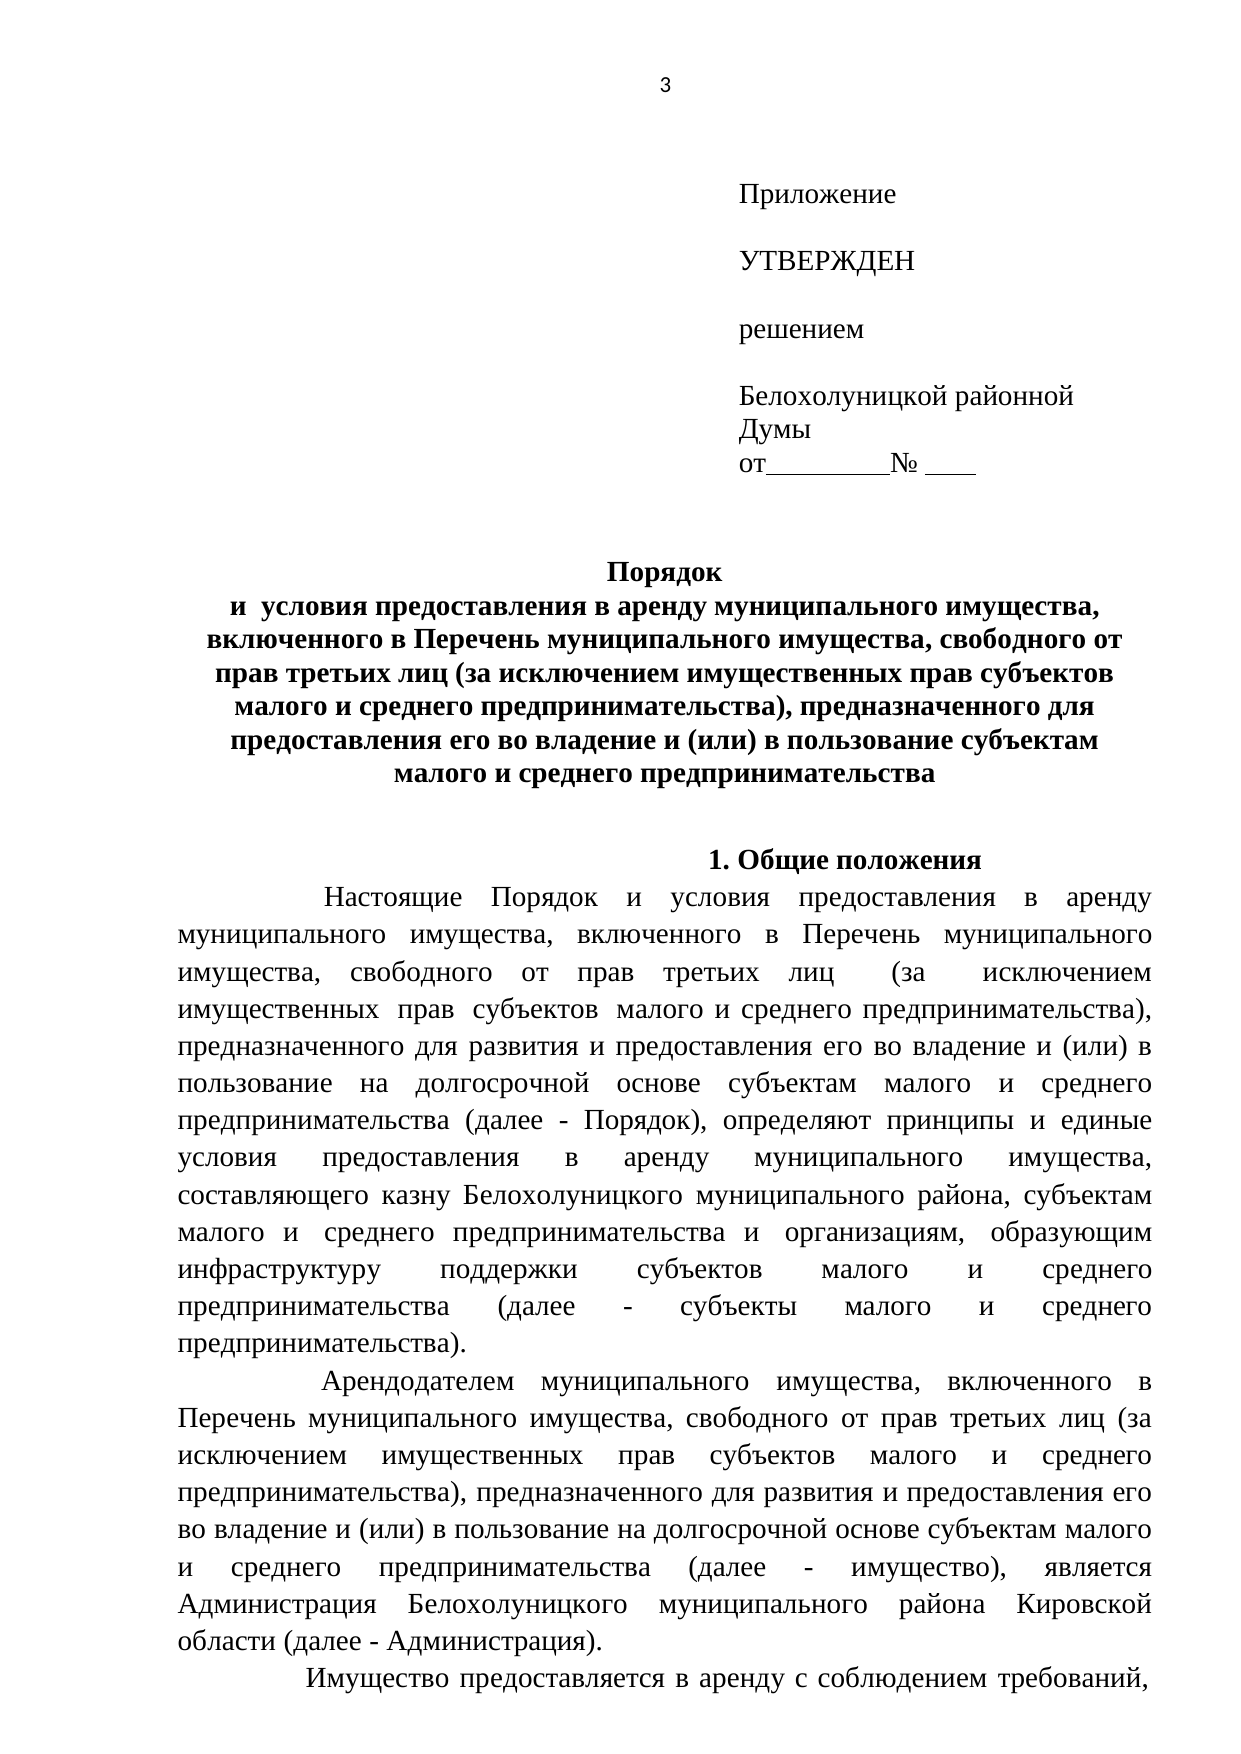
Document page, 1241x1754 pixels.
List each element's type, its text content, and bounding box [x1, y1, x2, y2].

list Арендодателем муниципального имущества, включенного в Перечень муниципального имущества, свободного от прав третьих лиц (за исключением имущественных прав субъектов малого и среднего предпринимательства), предназначенного для развития и предоставления его во владение и (или) в пользование на долгосрочной основе субъектам малого и среднего предпринимательства (далее - имущество), является Администрация Белохолуницкого муниципального района Кировской области (далее - Администрация). [177, 1363, 1152, 1657]
list Общие положения [527, 842, 1162, 875]
text решением Белохолуницкой районной Думы [738, 311, 1152, 445]
text от № [738, 445, 1163, 479]
list Настоящие Порядок и условия предоставления в аренду муниципального имущества, включенного в Перечень муниципального имущества, свободного от прав третьих лиц (за исключением имущественных прав субъектов малого и среднего предпринимательства), предназначенного для развития и предоставления его во владение и (или) в пользование на долгосрочной основе субъектам малого и среднего предпринимательства (далее - Порядок), определяют принципы и единые условия предоставления в аренду муниципального имущества, составляющего казну Белохолуницкого муниципального района, субъектам малого и среднего предпринимательства и организациям, образующим инфраструктуру поддержки субъектов малого и среднего предпринимательства (далее - субъекты малого и среднего предпринимательства). [177, 879, 1152, 1359]
subtitle Порядок [167, 554, 1162, 588]
list Имущество предоставляется в аренду с соблюдением требований, [251, 1660, 1163, 1694]
text Приложение УТВЕРЖДЕН [738, 176, 916, 277]
text и условия предоставления в аренду муниципального имущества, включенного в Перечень муниципального имущества, свободного от прав третьих лиц (за исключением имущественных прав субъектов малого и среднего предпринимательства), предназначенного для предоставления его во владение и (или) в пользование субъектам малого и среднего предпринимательства [180, 588, 1149, 789]
